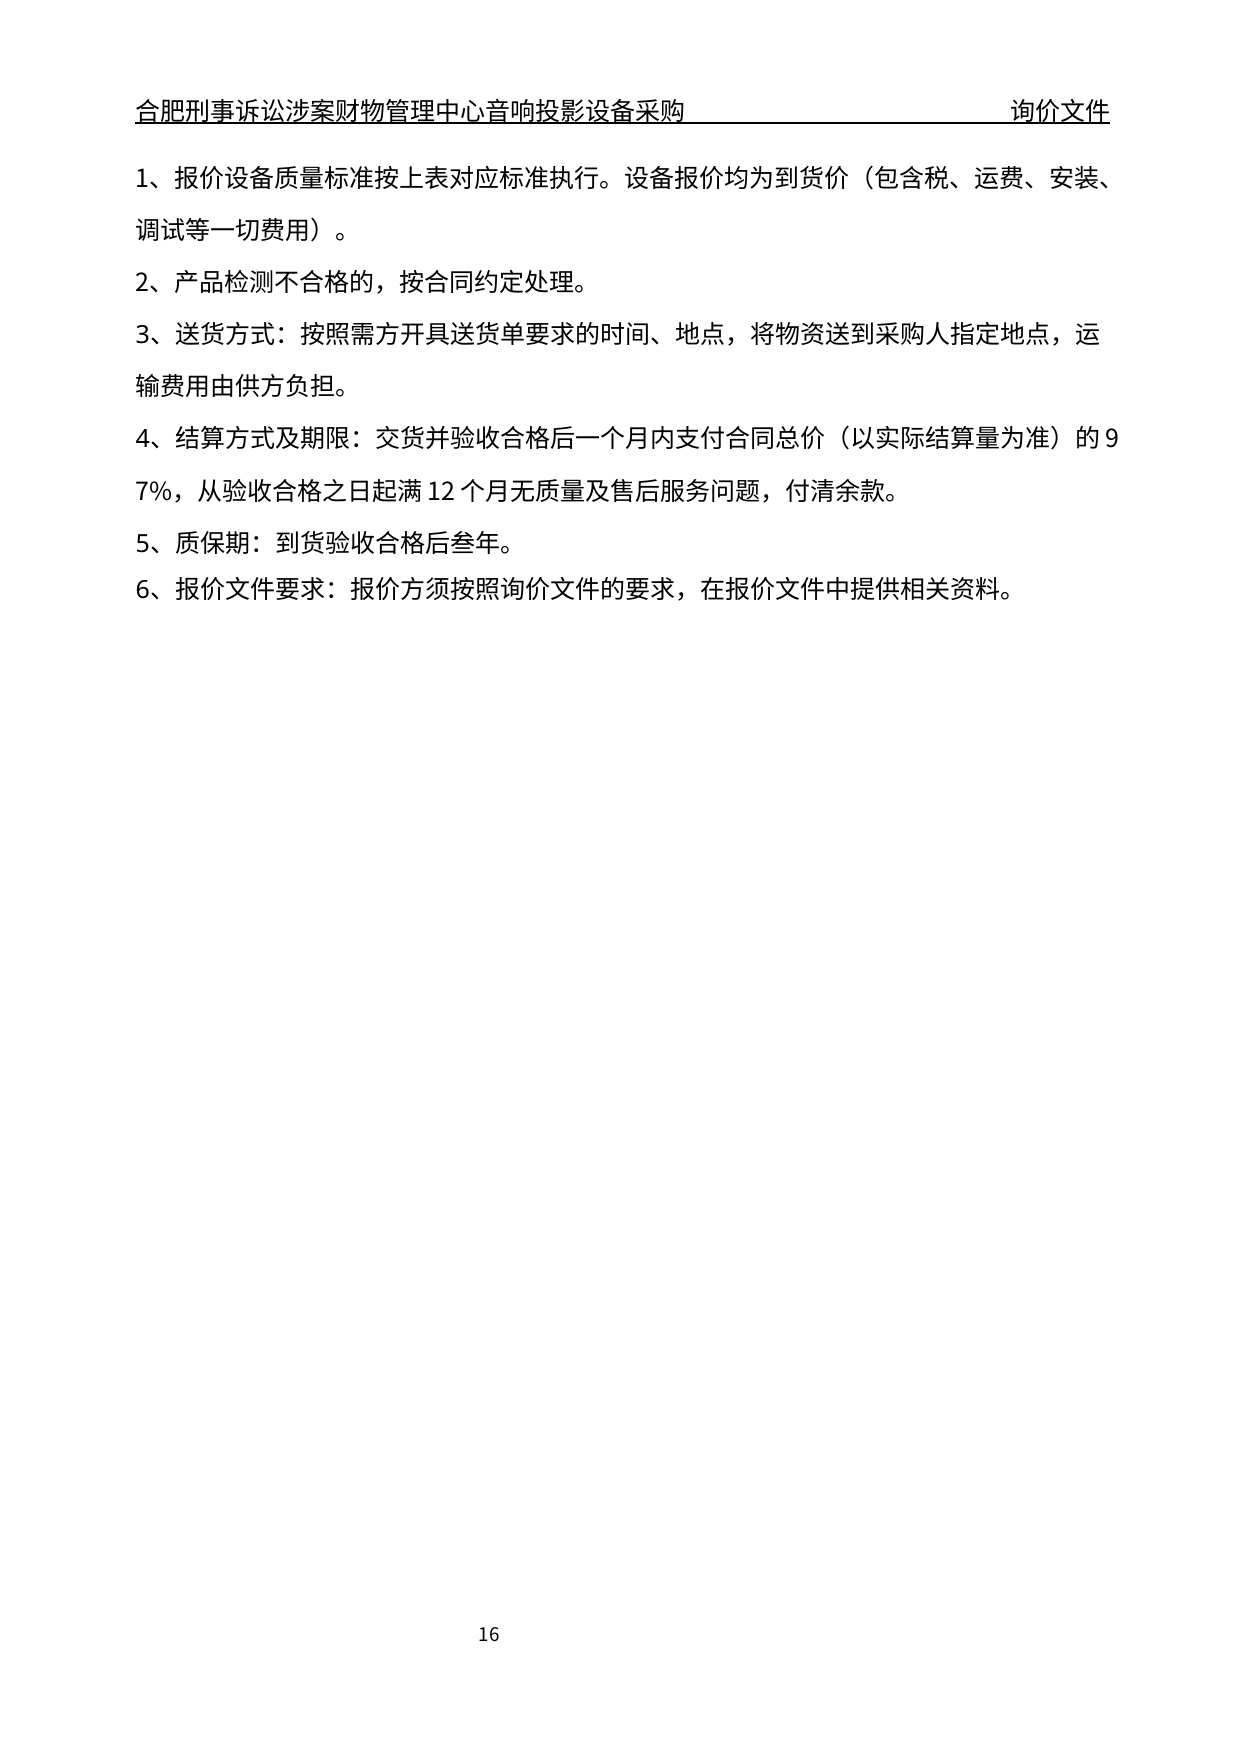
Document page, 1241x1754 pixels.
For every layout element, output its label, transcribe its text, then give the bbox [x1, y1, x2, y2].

list 1、报价设备质量标准按上表对应标准执行。设备报价均为到货价（包含税、运费、安装、调试等一切费用）。 [135, 146, 1121, 250]
list 3、送货方式：按照需方开具送货单要求的时间、地点，将物资送到采购人指定地点，运输费用由供方负担。 [135, 302, 1121, 406]
list 5、质保期：到货验收合格后叁年。 [135, 510, 1121, 562]
list 2、产品检测不合格的，按合同约定处理。 [135, 250, 1121, 302]
list 4、结算方式及期限：交货并验收合格后一个月内支付合同总价（以实际结算量为准）的97%，从验收合格之日起满12个月无质量及售后服务问题，付清余款。 [135, 406, 1121, 510]
text 6、报价文件要求：报价方须按照询价文件的要求，在报价文件中提供相关资料。 [135, 562, 1121, 606]
